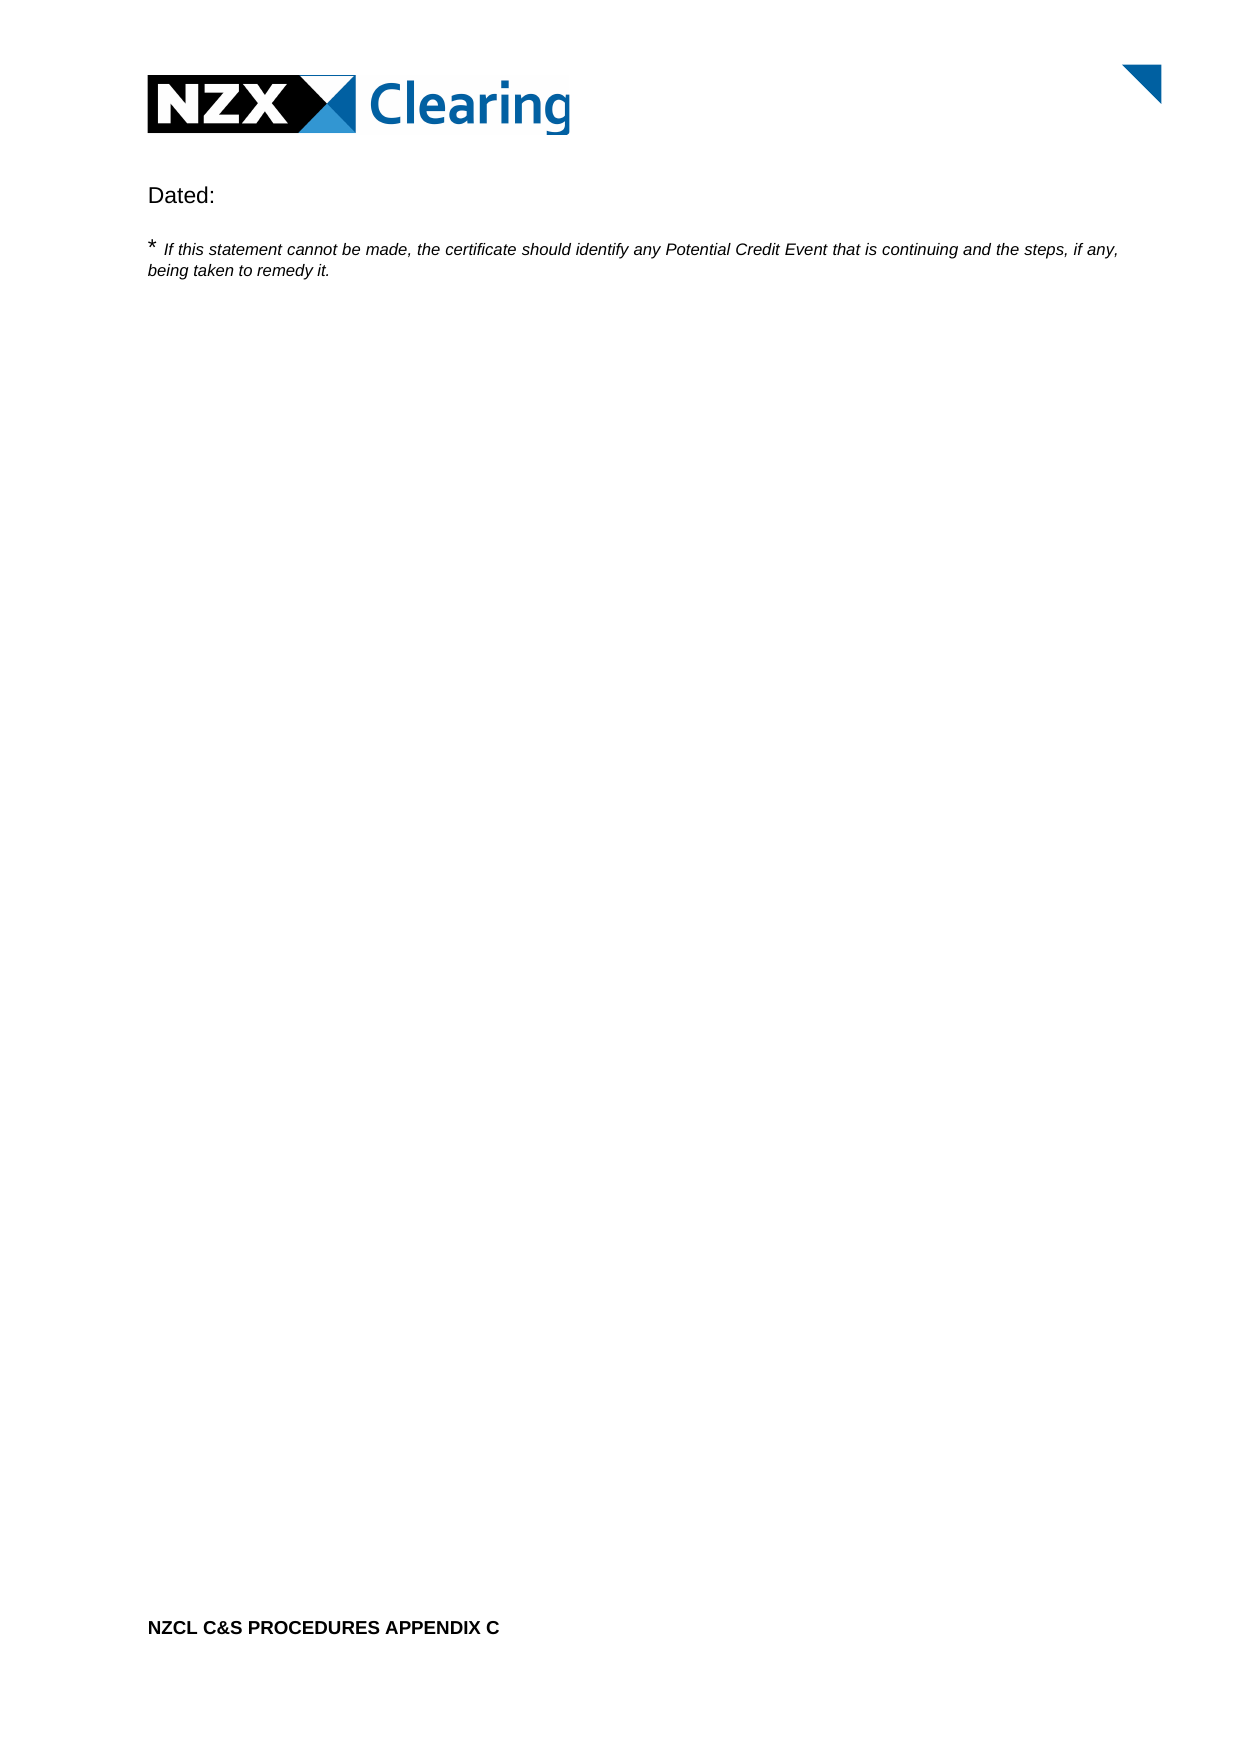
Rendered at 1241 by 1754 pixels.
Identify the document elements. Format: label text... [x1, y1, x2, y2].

picture [147, 75, 570, 135]
text Dated: [148, 182, 1122, 208]
text * If this statement cannot be made, the certificate should identify any Potential Credit Event that is continuing and the steps, if any, being taken to remedy it. [148, 234, 1122, 280]
